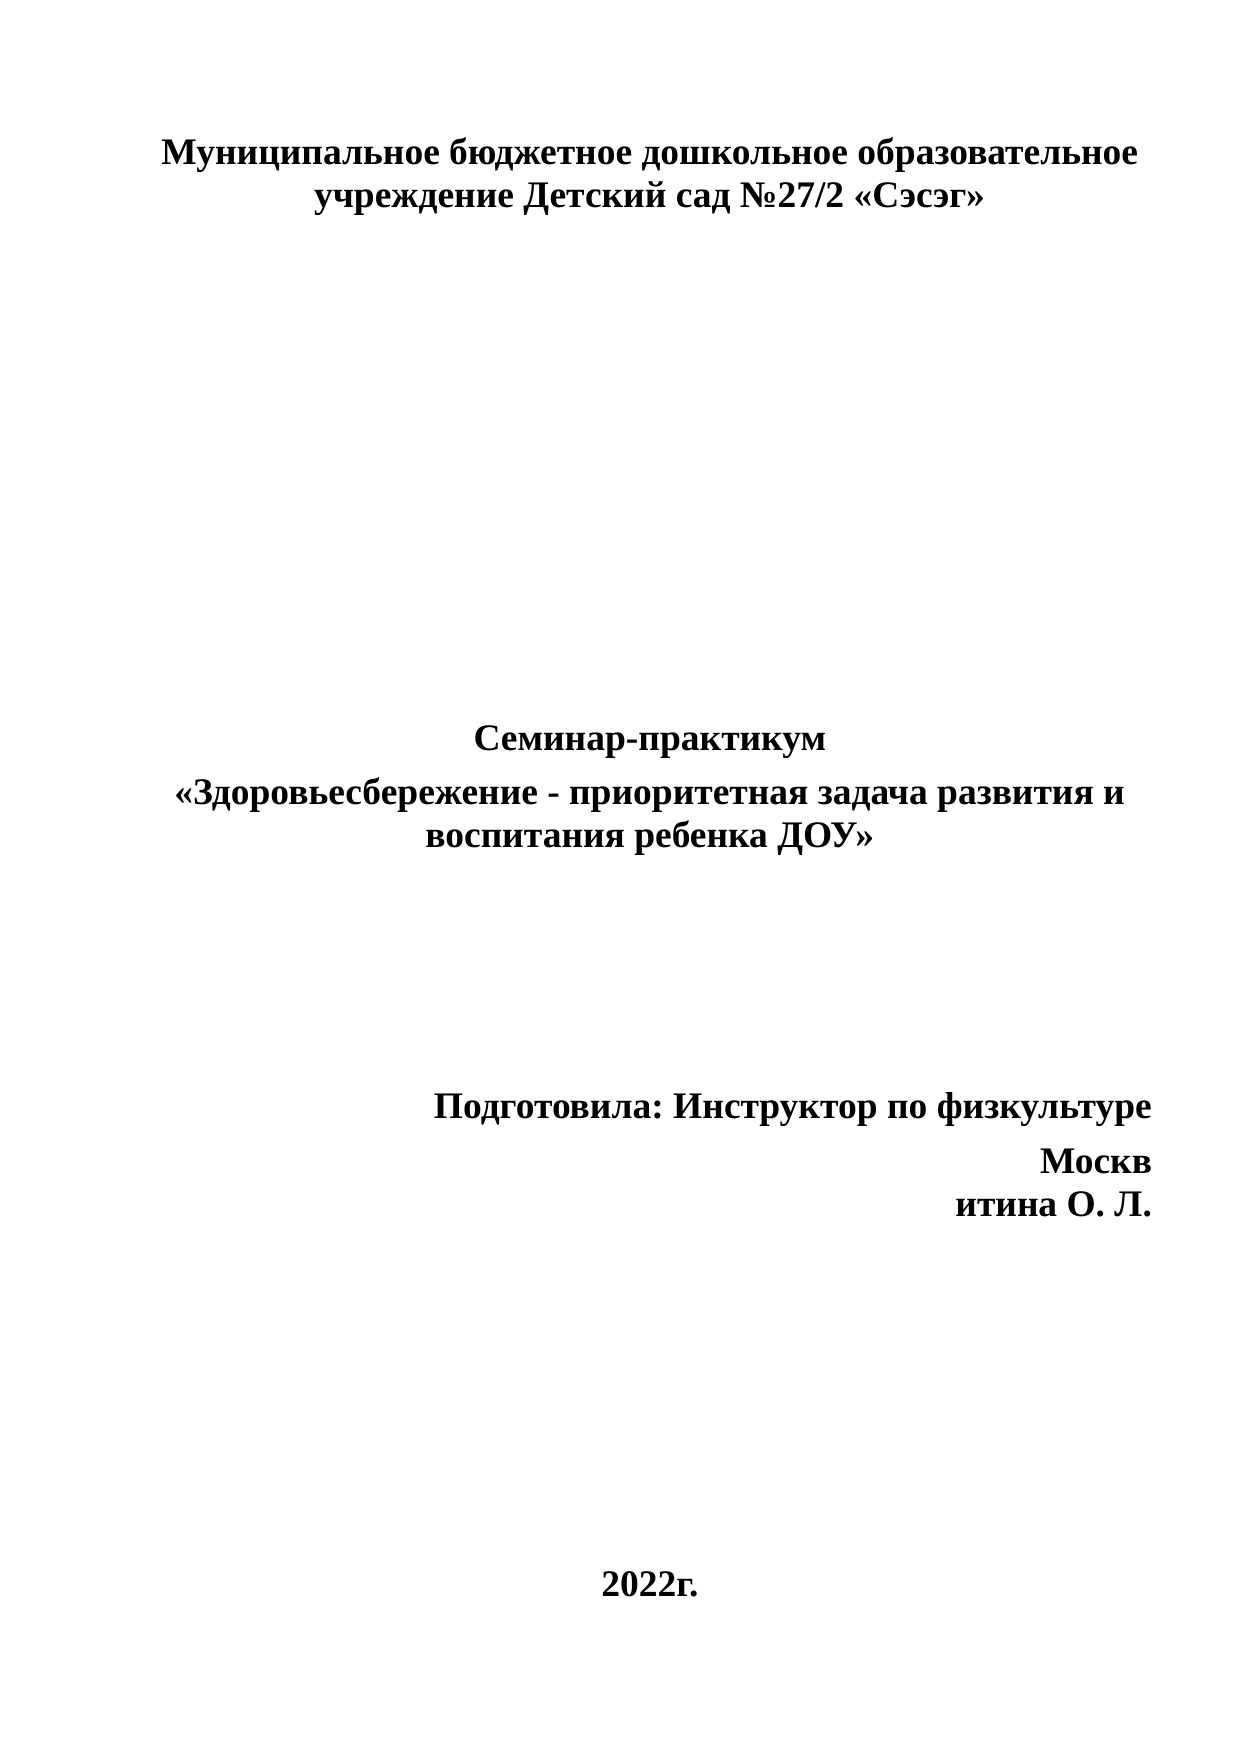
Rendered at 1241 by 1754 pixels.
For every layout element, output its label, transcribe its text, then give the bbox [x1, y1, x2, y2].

text «Здоровьесбережение - приоритетная задача развития и воспитания ребенка ДОУ» [148, 769, 1152, 856]
text 2022г. [148, 1561, 1152, 1604]
text Подготовила: Инструктор по физкультуре [148, 1084, 1152, 1127]
text Москвитина О. Л. [148, 1138, 1152, 1224]
text Муниципальное бюджетное дошкольное образовательное учреждение Детский сад №27/2 «Сэсэг» [148, 129, 1152, 216]
text Семинар-практикум [148, 715, 1152, 758]
